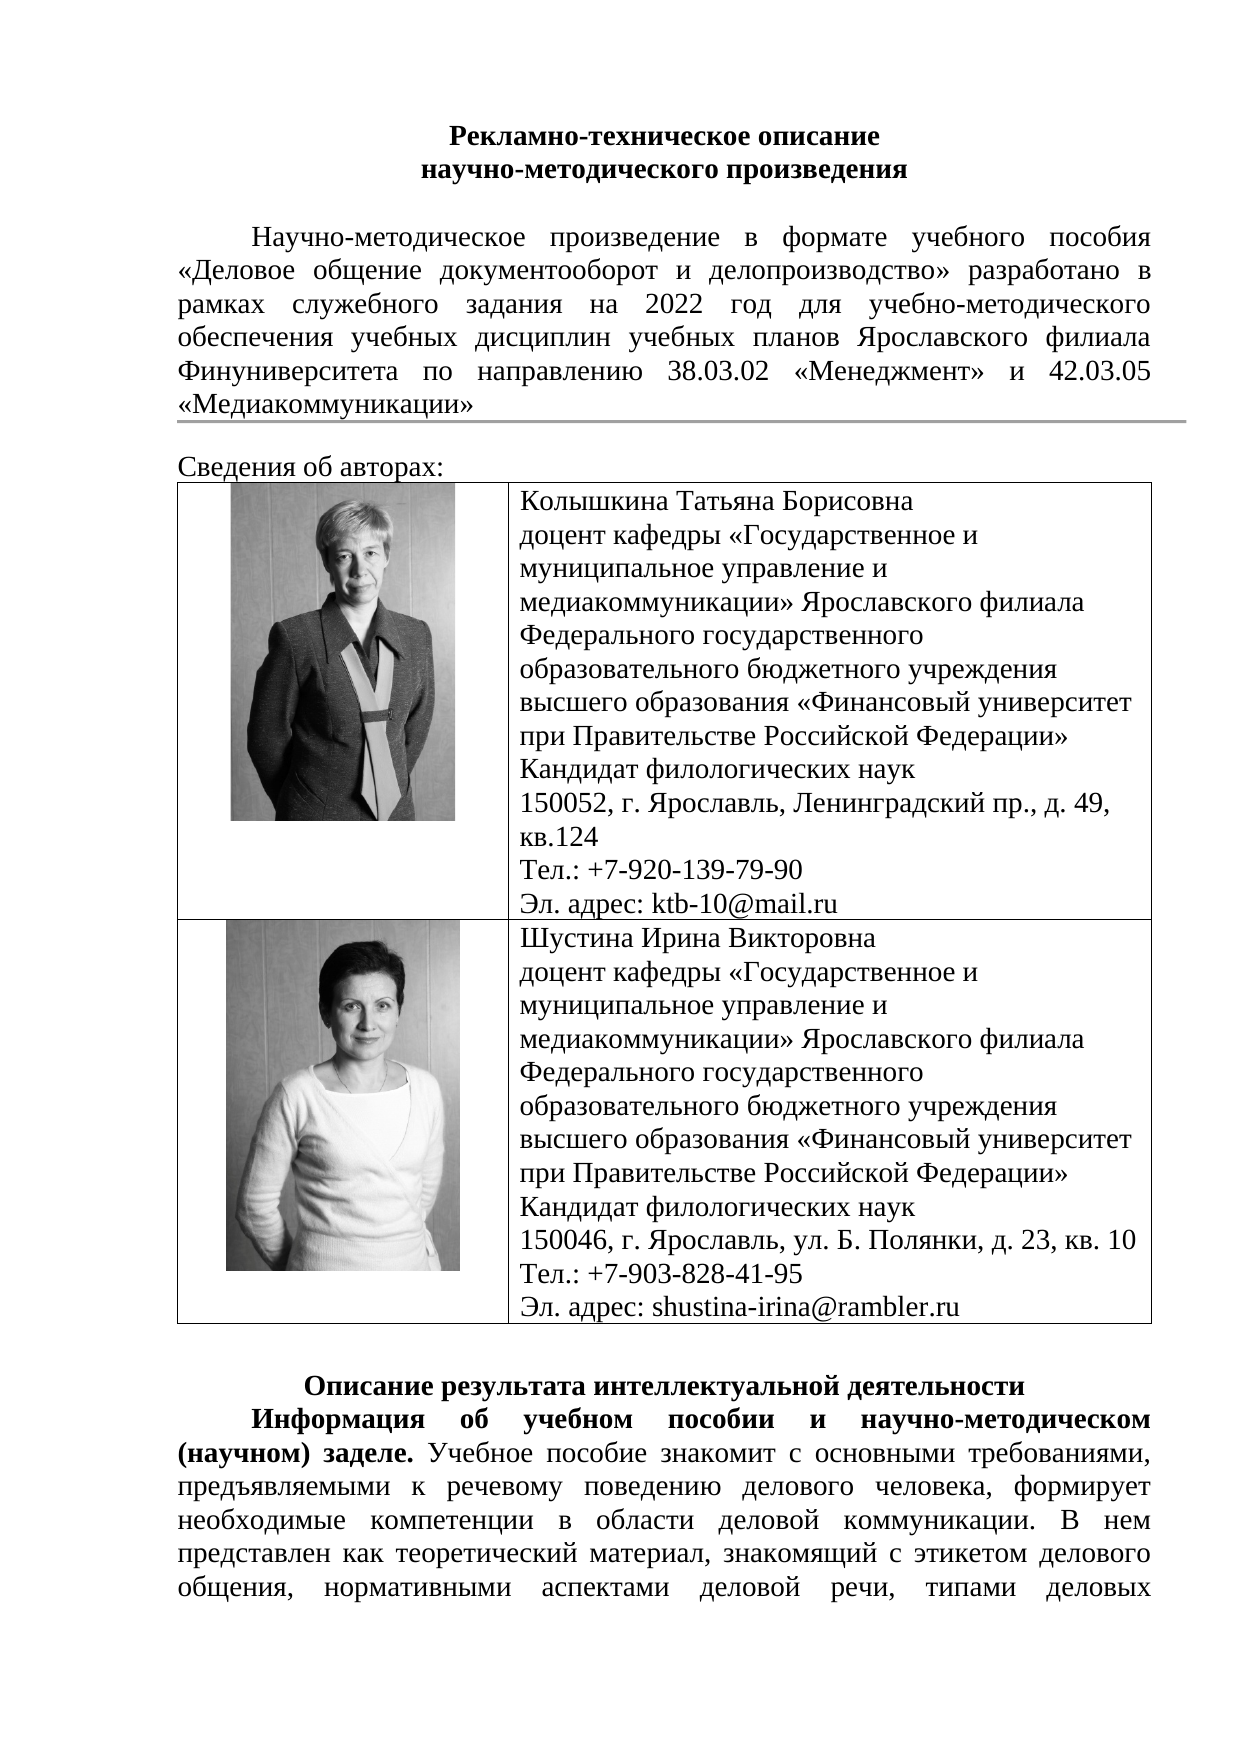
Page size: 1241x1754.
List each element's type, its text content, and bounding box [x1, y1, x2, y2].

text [177, 1401, 1152, 1602]
text Сведения об авторах: [177, 449, 1152, 482]
text Рекламно-техническое описание [177, 118, 1152, 152]
table_header Колышкина Татьяна Борисовна доцент кафедры «Государственное и муниципальное управление и медиакоммуникации» Ярославского филиала Федерального государственного образовательного бюджетного учреждения высшего образования «Финансовый университет при Правительстве Российской Федерации» Кандидат филологических наук 150052, г. Ярославль, Ленинградский пр., д. 49, кв.124 Тел.: +7-920-139-79-90 Эл. адрес: ktb-10@mail.ru [509, 483, 1151, 919]
text Научно-методическое произведение в формате учебного пособия «Деловое общение документооборот и делопроизводство» разработано в рамках служебного задания на 2022 год для учебно-методического обеспечения учебных дисциплин учебных планов Ярославского филиала Финуниверситета по направлению 38.03.02 «Менеджмент» и 42.03.05 «Медиакоммуникации» [177, 219, 1152, 420]
text научно-методического произведения [177, 152, 1152, 185]
picture [226, 920, 460, 1271]
table_cell [178, 920, 508, 1323]
table_cell Шустина Ирина Викторовна доцент кафедры «Государственное и муниципальное управление и медиакоммуникации» Ярославского филиала Федерального государственного образовательного бюджетного учреждения высшего образования «Финансовый университет при Правительстве Российской Федерации» Кандидат филологических наук 150046, г. Ярославль, ул. Б. Полянки, д. 23, кв. 10 Тел.: +7-903-828-41-95 Эл. адрес: shustina-irina@rambler.ru [509, 920, 1151, 1323]
table_header [178, 483, 508, 919]
text Описание результата интеллектуальной деятельности [177, 1368, 1152, 1401]
picture [230, 483, 456, 821]
